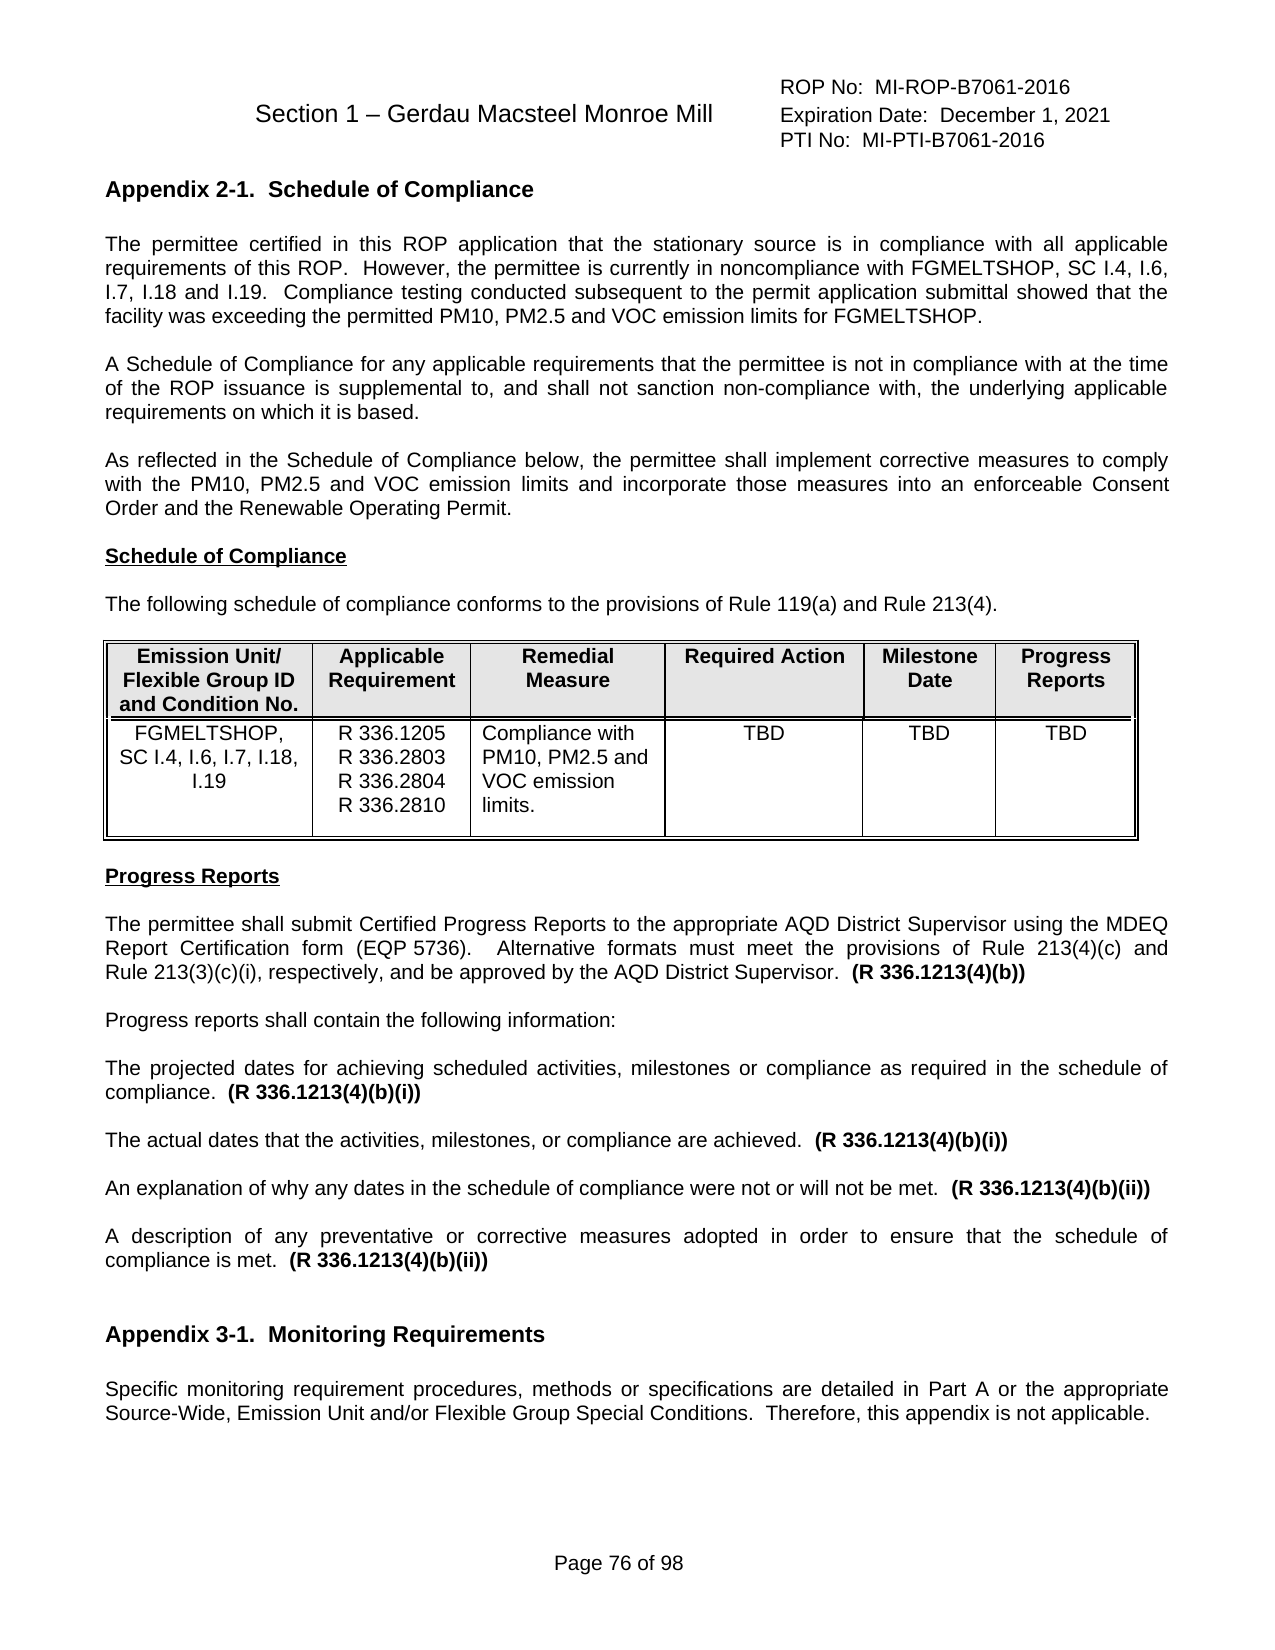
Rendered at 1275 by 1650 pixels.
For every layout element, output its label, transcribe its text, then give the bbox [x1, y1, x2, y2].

table_cell TBD [666, 721, 862, 836]
text A Schedule of Compliance for any applicable requirements that the permittee is not in compliance with at the time of the ROP issuance is supplemental to, and shall not sanction non-compliance with, the underlying applicable requirements on which it is based. [105, 352, 1170, 424]
text The projected dates for achieving scheduled activities, milestones or compliance as required in the schedule of compliance. (R 336.1213(4)(b)(i)) [105, 1056, 1170, 1104]
text The permittee certified in this ROP application that the stationary source is in compliance with all applicable requirements of this ROP. However, the permittee is currently in noncompliance with FGMELTSHOP, SC I.4, I.6, I.7, I.18 and I.19. Compliance testing conducted subsequent to the permit application submittal showed that the facility was exceeding the permitted PM10, PM2.5 and VOC emission limits for FGMELTSHOP. [105, 232, 1170, 328]
table_header Remedial Measure [471, 644, 664, 716]
table_cell TBD [863, 721, 995, 836]
table_cell Compliance with PM10, PM2.5 and VOC emission limits. [471, 721, 664, 836]
text An explanation of why any dates in the schedule of compliance were not or will not be met. (R 336.1213(4)(b)(ii)) [105, 1176, 1170, 1200]
subtitle Appendix 3-1. Monitoring Requirements [105, 1321, 1170, 1347]
table_header Applicable Requirement [313, 644, 470, 716]
text The actual dates that the activities, milestones, or compliance are achieved. (R 336.1213(4)(b)(i)) [105, 1128, 1170, 1152]
subtitle Appendix 2-1. Schedule of Compliance [105, 176, 1170, 202]
table_header Required Action [666, 644, 863, 716]
table_header Emission Unit/ Flexible Group ID and Condition No. [108, 644, 312, 716]
text As reflected in the Schedule of Compliance below, the permittee shall implement corrective measures to comply with the PM10, PM2.5 and VOC emission limits and incorporate those measures into an enforceable Consent Order and the Renewable Operating Permit. [105, 448, 1170, 520]
table_cell R 336.1205 R 336.2803 R 336.2804 R 336.2810 [313, 721, 470, 836]
table_cell TBD [996, 716, 1136, 836]
text Schedule of Compliance [105, 544, 1170, 568]
text The following schedule of compliance conforms to the provisions of Rule 119(a) and Rule 213(4). [105, 592, 1170, 616]
text A description of any preventative or corrective measures adopted in order to ensure that the schedule of compliance is met. (R 336.1213(4)(b)(ii)) [105, 1224, 1170, 1272]
text Progress Reports [105, 864, 1170, 888]
text Progress reports shall contain the following information: [105, 1008, 1170, 1032]
table_header Progress Reports [996, 644, 1134, 716]
table_cell FGMELTSHOP, SC I.4, I.6, I.7, I.18, I.19 [105, 716, 312, 836]
text The permittee shall submit Certified Progress Reports to the appropriate AQD District Supervisor using the MDEQ Report Certification form (EQP 5736). Alternative formats must meet the provisions of Rule 213(4)(c) and Rule 213(3)(c)(i), respectively, and be approved by the AQD District Supervisor. (R 336.1213(4)(b)) [105, 912, 1170, 984]
table_header Milestone Date [865, 644, 995, 716]
text Specific monitoring requirement procedures, methods or specifications are detailed in Part A or the appropriate Source-Wide, Emission Unit and/or Flexible Group Special Conditions. Therefore, this appendix is not applicable. [105, 1377, 1170, 1425]
